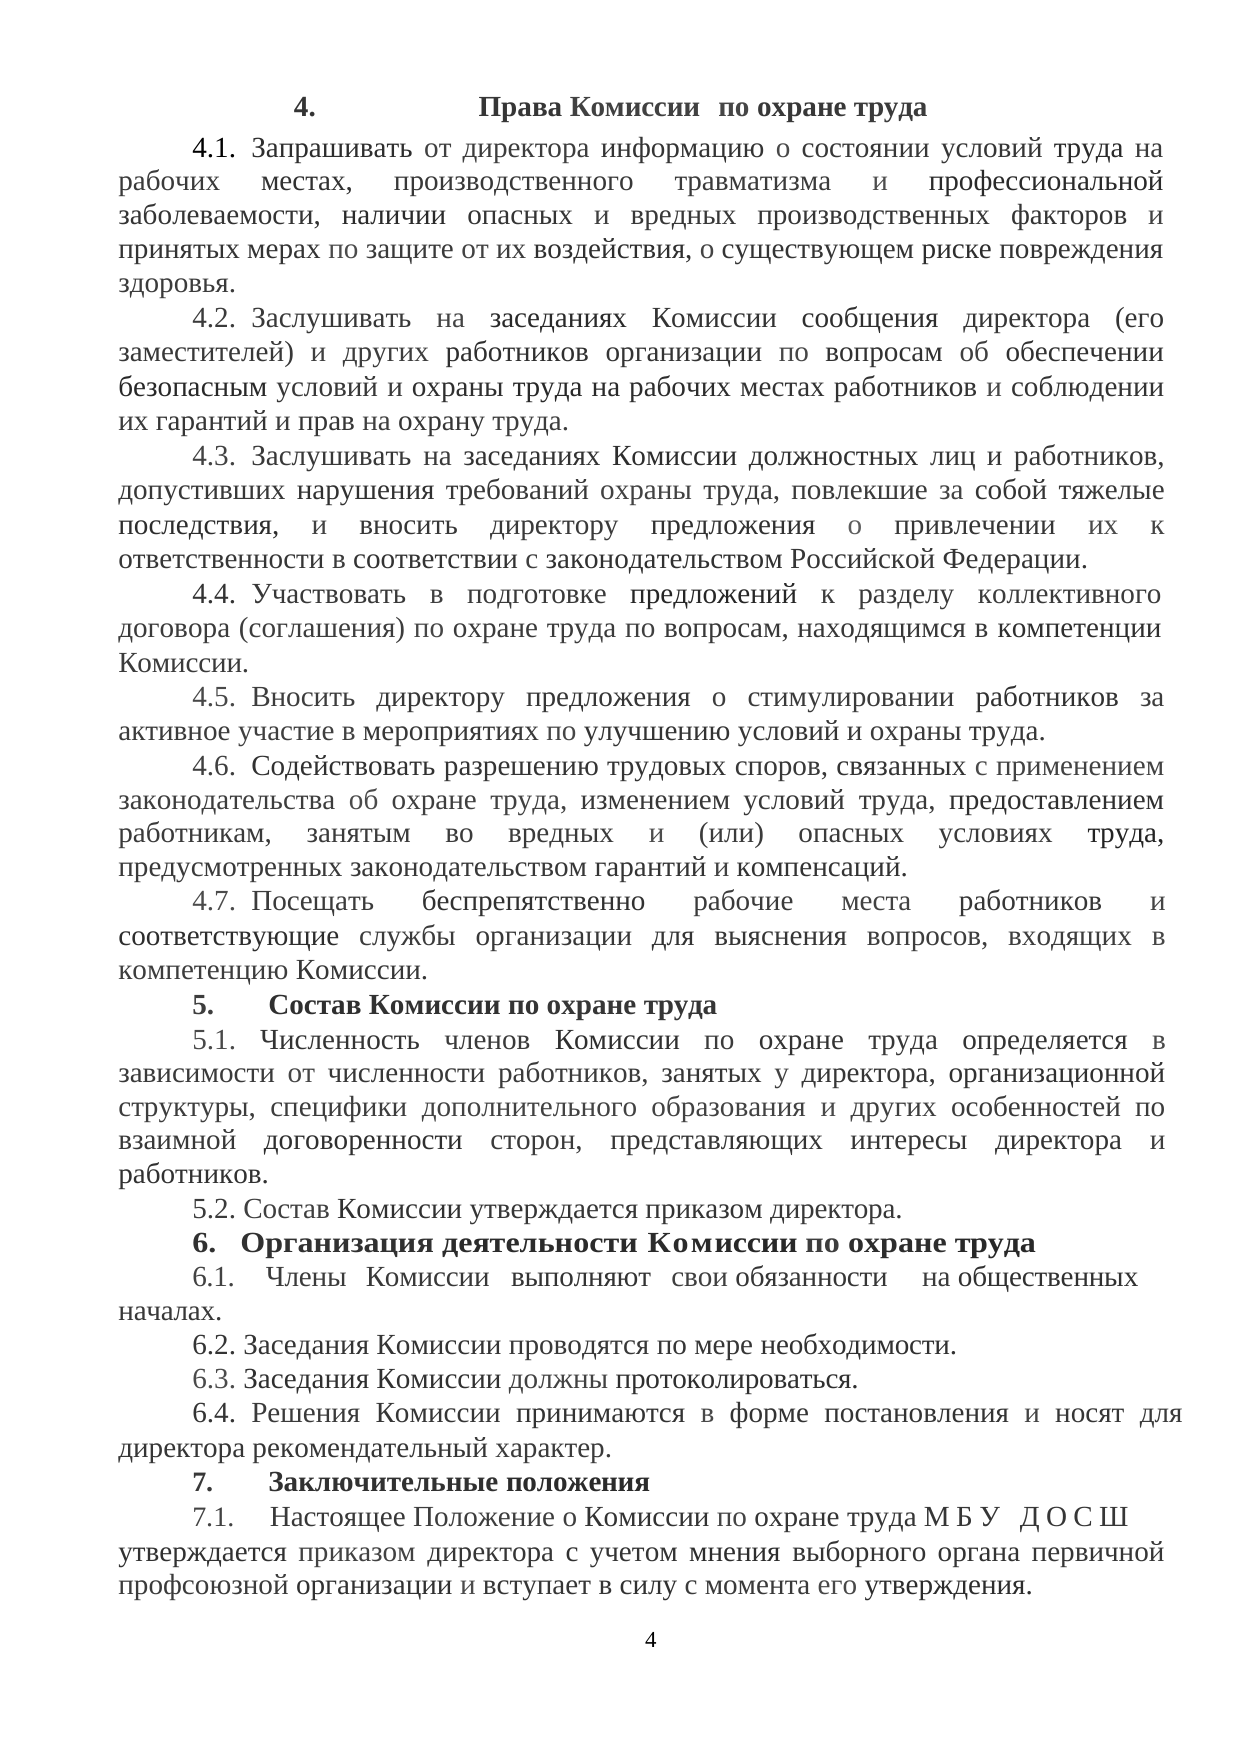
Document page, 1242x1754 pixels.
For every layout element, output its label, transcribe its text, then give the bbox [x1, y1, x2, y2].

text 6.4. Решения Комиссии принимаются в форме постановления и носят для директора рекомендательный характер. [118, 1396, 1183, 1464]
text 6.3. Заседания Комиссии должны протоколироваться. [118, 1361, 1183, 1395]
text 5.1. Численность членов Комиссии по охране труда определяется в зависимости от численности работников, занятых у директора, организационной структуры, специфики дополнительного образования и других особенностей по взаимной договоренности сторон, представляющих интересы директора и работников. [118, 1022, 1165, 1189]
text 6.1. Члены Комиссии выполняют свои обязанности на общественных [118, 1259, 1183, 1293]
list Запрашивать от директора информацию о состоянии условий труда на рабочих местах, производственного травматизма и профессиональной заболеваемости, наличии опасных и вредных производственных факторов и принятых мерах по защите от их воздействия, о существующем риске повреждения здоровья. [118, 130, 1163, 299]
text 6. Организация деятельности Комиссии по охране труда [118, 1225, 1183, 1258]
text 6.2. Заседания Комиссии проводятся по мере необходимости. [118, 1327, 1183, 1361]
text 5.2. Состав Комиссии утверждается приказом директора. [118, 1191, 1183, 1225]
subtitle Заключительные положения [118, 1464, 1183, 1498]
list Участвовать в подготовке предложений к разделу коллективного договора (соглашения) по охране труда по вопросам, находящимся в компетенции Комиссии. [118, 576, 1162, 678]
list Содействовать разрешению трудовых споров, связанных с применением законодательства об охране труда, изменением условий труда, предоставлением работникам, занятым во вредных и (или) опасных условиях труда, предусмотренных законодательством гарантий и компенсаций. [118, 748, 1164, 883]
text утверждается приказом директора с учетом мнения выборного органа первичной профсоюзной организации и вступает в силу с момента его утверждения. [118, 1534, 1164, 1601]
subtitle Состав Комиссии по охране труда [118, 987, 1183, 1021]
list Посещать беспрепятственно рабочие места работников и соответствующие службы организации для выяснения вопросов, входящих в компетенцию Комиссии. [118, 883, 1165, 986]
subtitle Права Комиссии по охране труда [229, 89, 1183, 122]
text началах. [118, 1293, 1183, 1327]
list Заслушивать на заседаниях Комиссии должностных лиц и работников, допустивших нарушения требований охраны труда, повлекшие за собой тяжелые последствия, и вносить директору предложения о привлечении их к ответственности в соответствии с законодательством Российской Федерации. [118, 438, 1165, 575]
list Настоящее Положение о Комиссии по охране труда МБУ ДОСШ [118, 1499, 1183, 1533]
list Вносить директору предложения о стимулировании работников за активное участие в мероприятиях по улучшению условий и охраны труда. [118, 679, 1164, 747]
list Заслушивать на заседаниях Комиссии сообщения директора (его заместителей) и других работников организации по вопросам об обеспечении безопасным условий и охраны труда на рабочих местах работников и соблюдении их гарантий и прав на охрану труда. [118, 300, 1164, 437]
